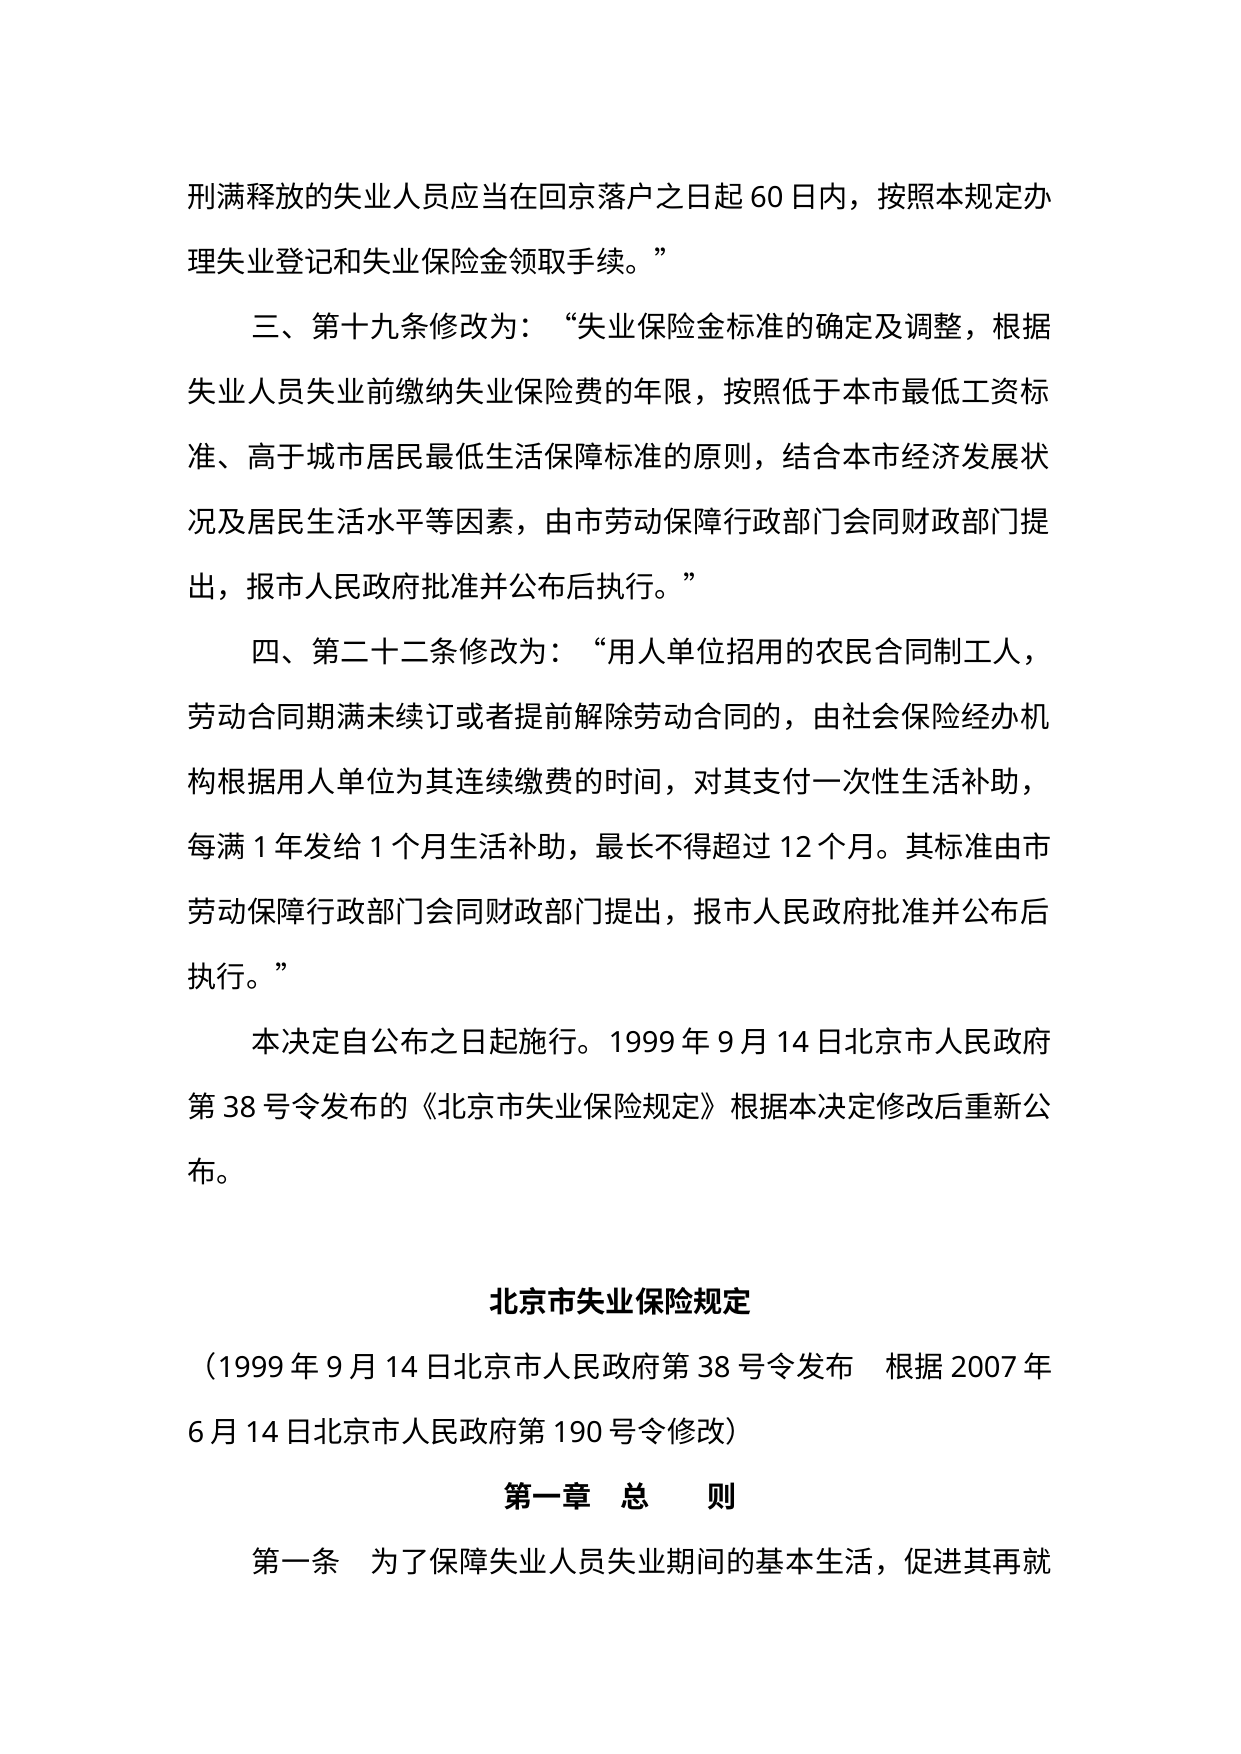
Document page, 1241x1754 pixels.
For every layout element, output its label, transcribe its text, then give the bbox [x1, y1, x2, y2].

text 四、第二十二条修改为：“用人单位招用的农民合同制工人，劳动合同期满未续订或者提前解除劳动合同的，由社会保险经办机构根据用人单位为其连续缴费的时间，对其支付一次性生活补助，每满1年发给1个月生活补助，最长不得超过12个月。其标准由市劳动保障行政部门会同财政部门提出，报市人民政府批准并公布后执行。” [187, 617, 1053, 1007]
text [187, 162, 1053, 292]
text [187, 1527, 1053, 1592]
text 第一章 总 则 [187, 1462, 1053, 1527]
text 北京市失业保险规定 [187, 1267, 1053, 1332]
text 三、第十九条修改为：“失业保险金标准的确定及调整，根据失业人员失业前缴纳失业保险费的年限，按照低于本市最低工资标准、高于城市居民最低生活保障标准的原则，结合本市经济发展状况及居民生活水平等因素，由市劳动保障行政部门会同财政部门提出，报市人民政府批准并公布后执行。” [187, 292, 1053, 617]
text （1999年9月14日北京市人民政府第38号令发布 根据2007年6月14日北京市人民政府第190号令修改） [187, 1332, 1053, 1462]
text 本决定自公布之日起施行。1999年9月14日北京市人民政府第38号令发布的《北京市失业保险规定》根据本决定修改后重新公布。 [187, 1007, 1053, 1202]
